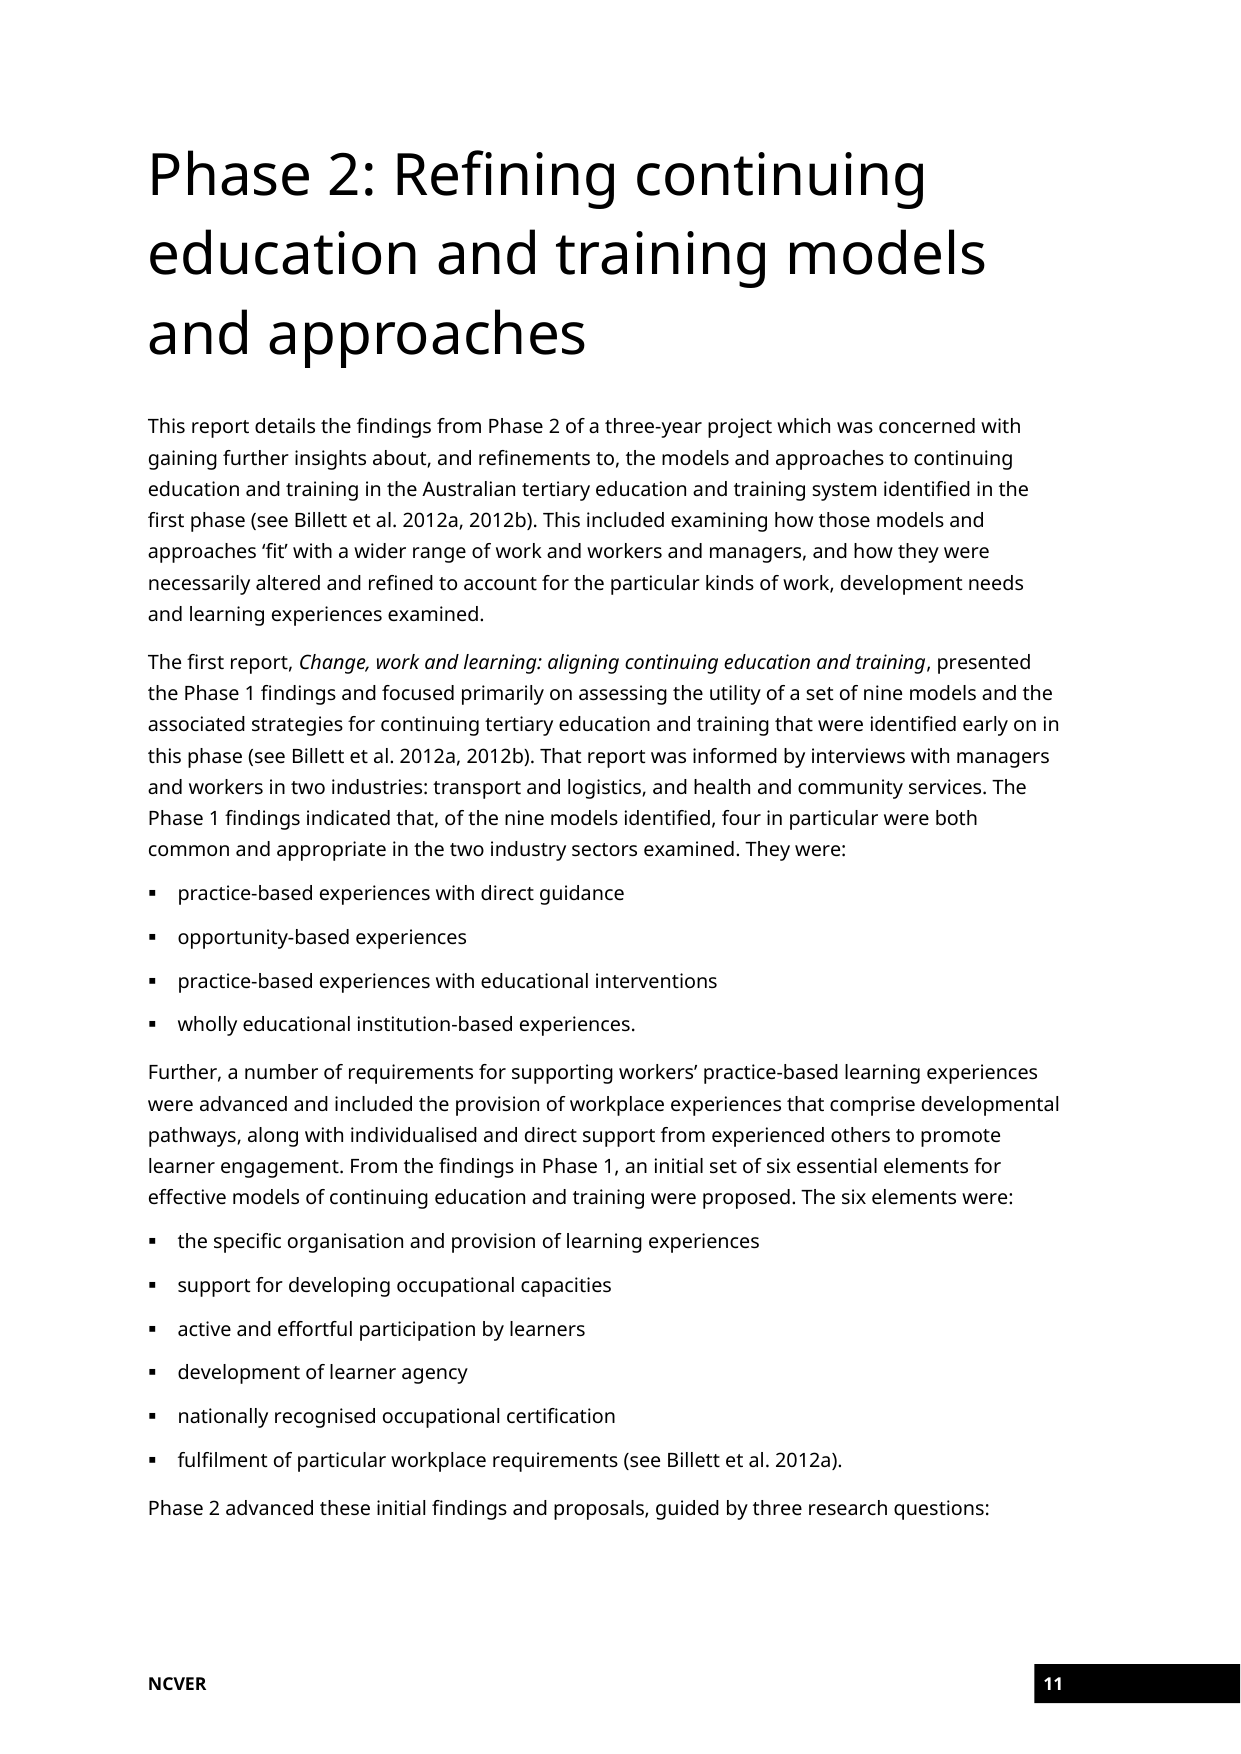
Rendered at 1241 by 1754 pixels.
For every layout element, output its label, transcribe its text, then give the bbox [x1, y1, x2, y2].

text active and effortful participation by learners [148, 1311, 1063, 1342]
text practice-based experiences with educational interventions [148, 963, 1063, 994]
text opportunity-based experiences [148, 919, 1063, 951]
text Phase 2 advanced these initial findings and proposals, guided by three research questions: [148, 1490, 1063, 1521]
text fulfilment of particular workplace requirements (see Billett et al. 2012a). [148, 1442, 1063, 1473]
text wholly educational institution-based experiences. [148, 1007, 1063, 1038]
text Further, a number of requirements for supporting workers’ practice-based learning experiences were advanced and included the provision of workplace experiences that comprise developmental pathways, along with individualised and direct support from experienced others to promote learner engagement. From the findings in Phase 1, an initial set of six essential elements for effective models of continuing education and training were proposed. The six elements were: [148, 1055, 1063, 1211]
text This report details the findings from Phase 2 of a three-year project which was concerned with gaining further insights about, and refinements to, the models and approaches to continuing education and training in the Australian tertiary education and training system identified in the first phase (see Billett et al. 2012a, 2012b). This included examining how those models and approaches ‘fit’ with a wider range of work and workers and managers, and how they were necessarily altered and refined to account for the particular kinds of work, development needs and learning experiences examined. [148, 409, 1063, 628]
text The first report, Change, work and learning: aligning continuing education and training, presented the Phase 1 findings and focused primarily on assessing the utility of a set of nine models and the associated strategies for continuing tertiary education and training that were identified early on in this phase (see Billett et al. 2012a, 2012b). That report was informed by interviews with managers and workers in two industries: transport and logistics, and health and community services. The Phase 1 findings indicated that, of the nine models identified, four in particular were both common and appropriate in the two industry sectors examined. They were: [148, 644, 1063, 863]
text practice-based experiences with direct guidance [148, 876, 1063, 907]
subtitle Phase 2: Refining continuing education and training models and approaches [148, 133, 1063, 371]
text development of learner agency [148, 1355, 1063, 1386]
text the specific organisation and provision of learning experiences [148, 1223, 1063, 1255]
text nationally recognised occupational certification [148, 1398, 1063, 1430]
text support for developing occupational capacities [148, 1267, 1063, 1298]
